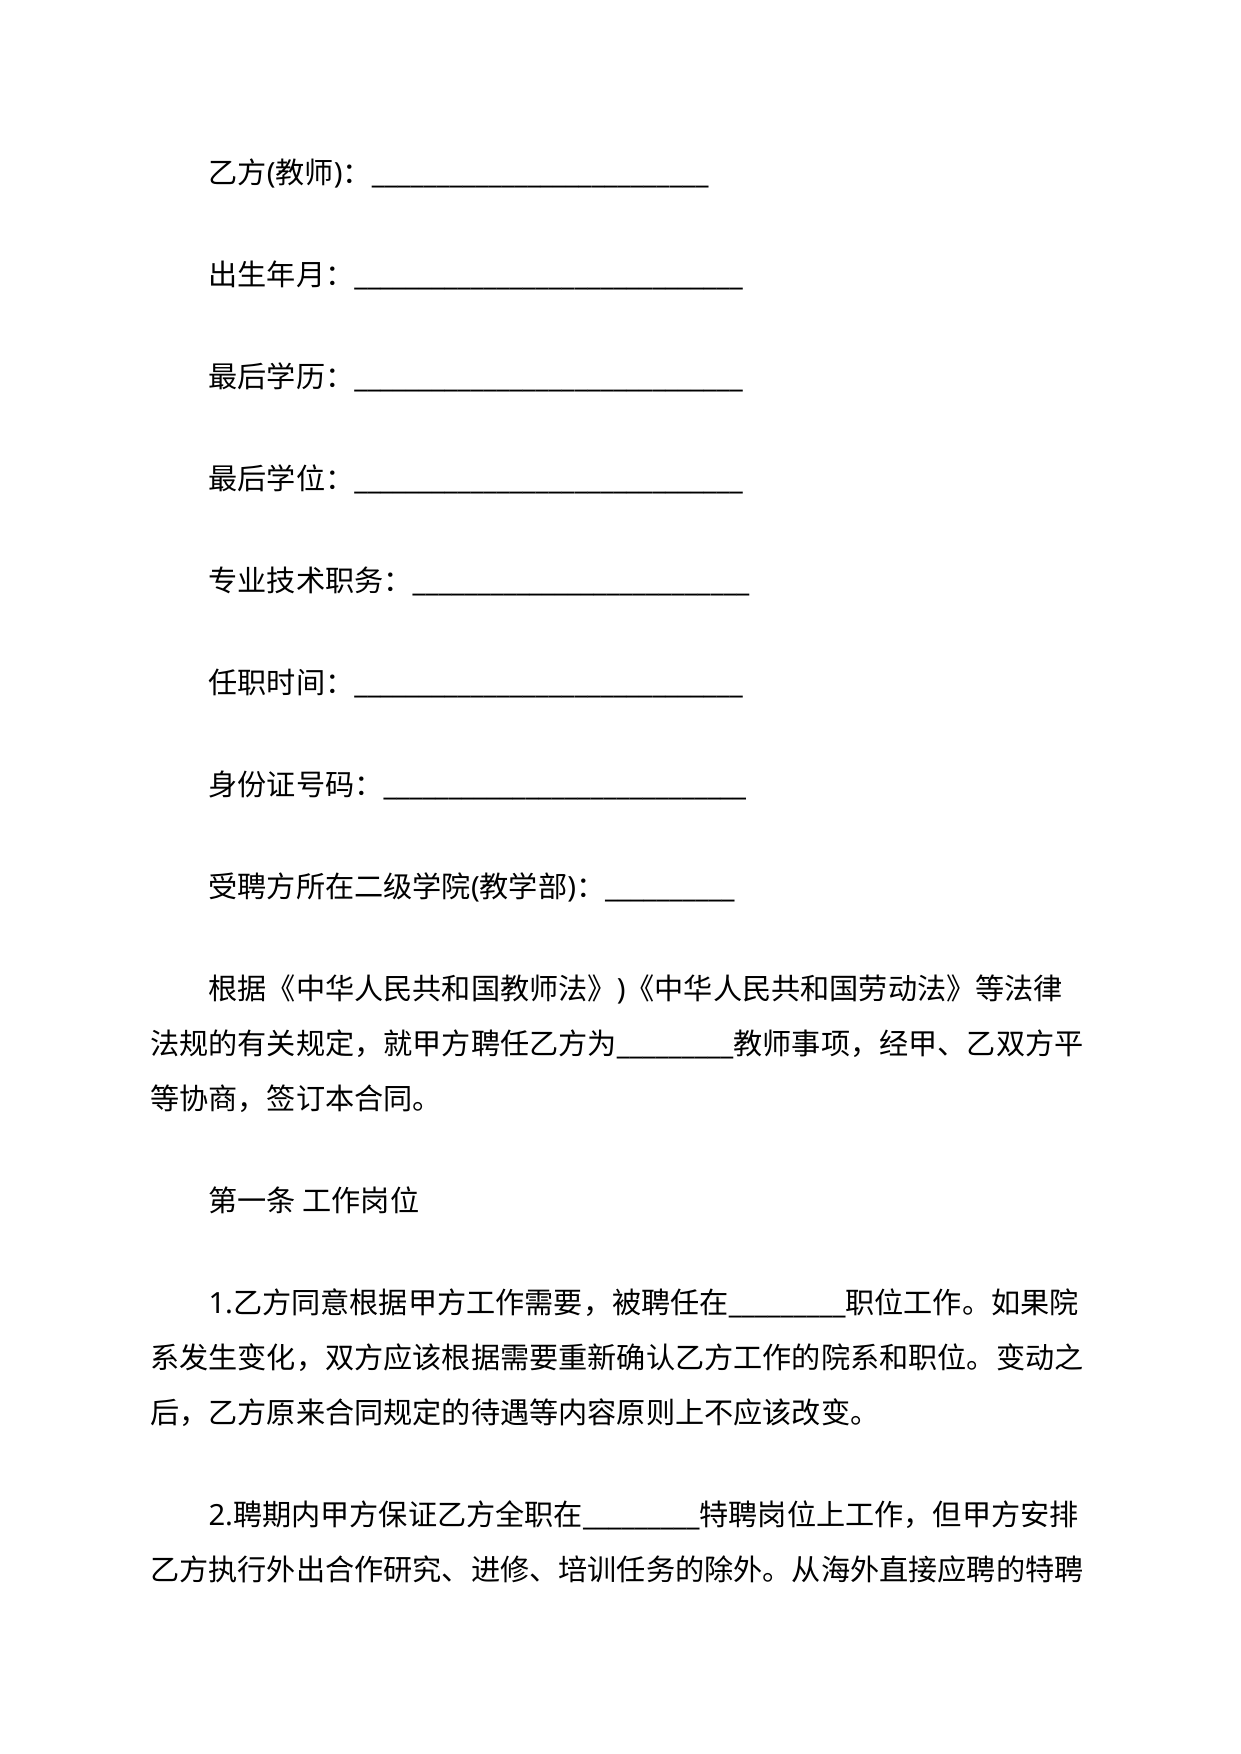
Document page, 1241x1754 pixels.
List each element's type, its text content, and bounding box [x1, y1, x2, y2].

text 最后学历：______________________________ [150, 354, 1090, 396]
text 受聘方所在二级学院(教学部)：__________ [150, 864, 1090, 906]
text 任职时间：______________________________ [150, 660, 1090, 702]
text 1.乙方同意根据甲方工作需要，被聘任在_________职位工作。如果院系发生变化，双方应该根据需要重新确认乙方工作的院系和职位。变动之后，乙方原来合同规定的待遇等内容原则上不应该改变。 [150, 1279, 1090, 1432]
text 专业技术职务：__________________________ [150, 558, 1090, 600]
text 身份证号码：____________________________ [150, 762, 1090, 804]
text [150, 1491, 1090, 1588]
text 根据《中华人民共和国教师法》)《中华人民共和国劳动法》等法律法规的有关规定，就甲方聘任乙方为_________教师事项，经甲、乙双方平等协商，签订本合同。 [150, 966, 1090, 1118]
text 出生年月：______________________________ [150, 252, 1090, 294]
text 最后学位：______________________________ [150, 456, 1090, 498]
text 第一条 工作岗位 [150, 1178, 1090, 1220]
text 乙方(教师)：__________________________ [150, 150, 1090, 192]
